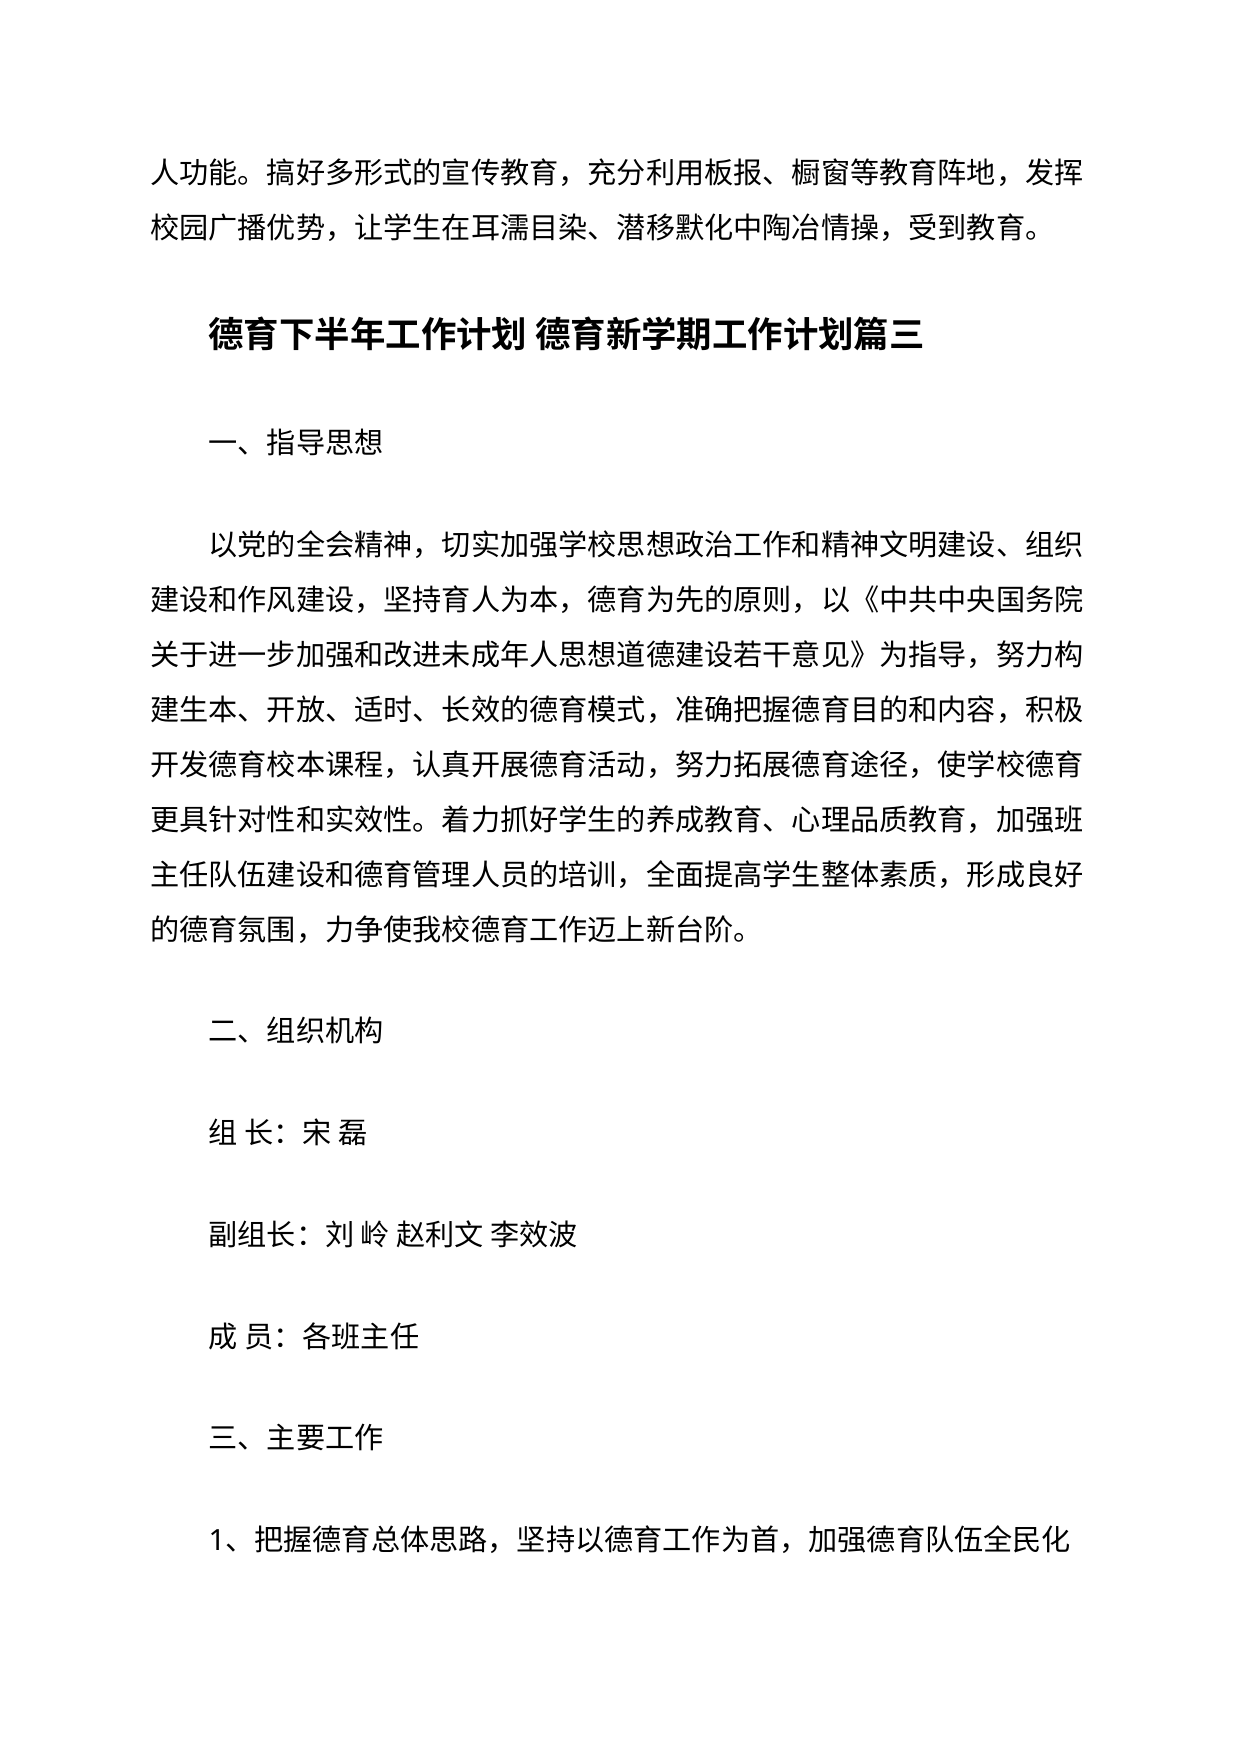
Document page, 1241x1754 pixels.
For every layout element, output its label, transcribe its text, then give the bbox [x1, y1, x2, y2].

text 三、主要工作 [150, 1415, 1090, 1457]
text 二、组织机构 [150, 1008, 1090, 1050]
text 以党的全会精神，切实加强学校思想政治工作和精神文明建设、组织建设和作风建设，坚持育人为本，德育为先的原则，以《中共中央国务院关于进一步加强和改进未成年人思想道德建设若干意见》为指导，努力构建生本、开放、适时、长效的德育模式，准确把握德育目的和内容，积极开发德育校本课程，认真开展德育活动，努力拓展德育途径，使学校德育更具针对性和实效性。着力抓好学生的养成教育、心理品质教育，加强班主任队伍建设和德育管理人员的培训，全面提高学生整体素质，形成良好的德育氛围，力争使我校德育工作迈上新台阶。 [150, 522, 1090, 948]
text 一、指导思想 [150, 420, 1090, 462]
text 德育下半年工作计划 德育新学期工作计划篇三 [150, 307, 1090, 358]
text 副组长：刘 岭 赵利文 李效波 [150, 1211, 1090, 1254]
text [150, 150, 1090, 247]
text 组 长：宋 磊 [150, 1110, 1090, 1152]
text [150, 1517, 1090, 1559]
text 成 员：各班主任 [150, 1313, 1090, 1356]
